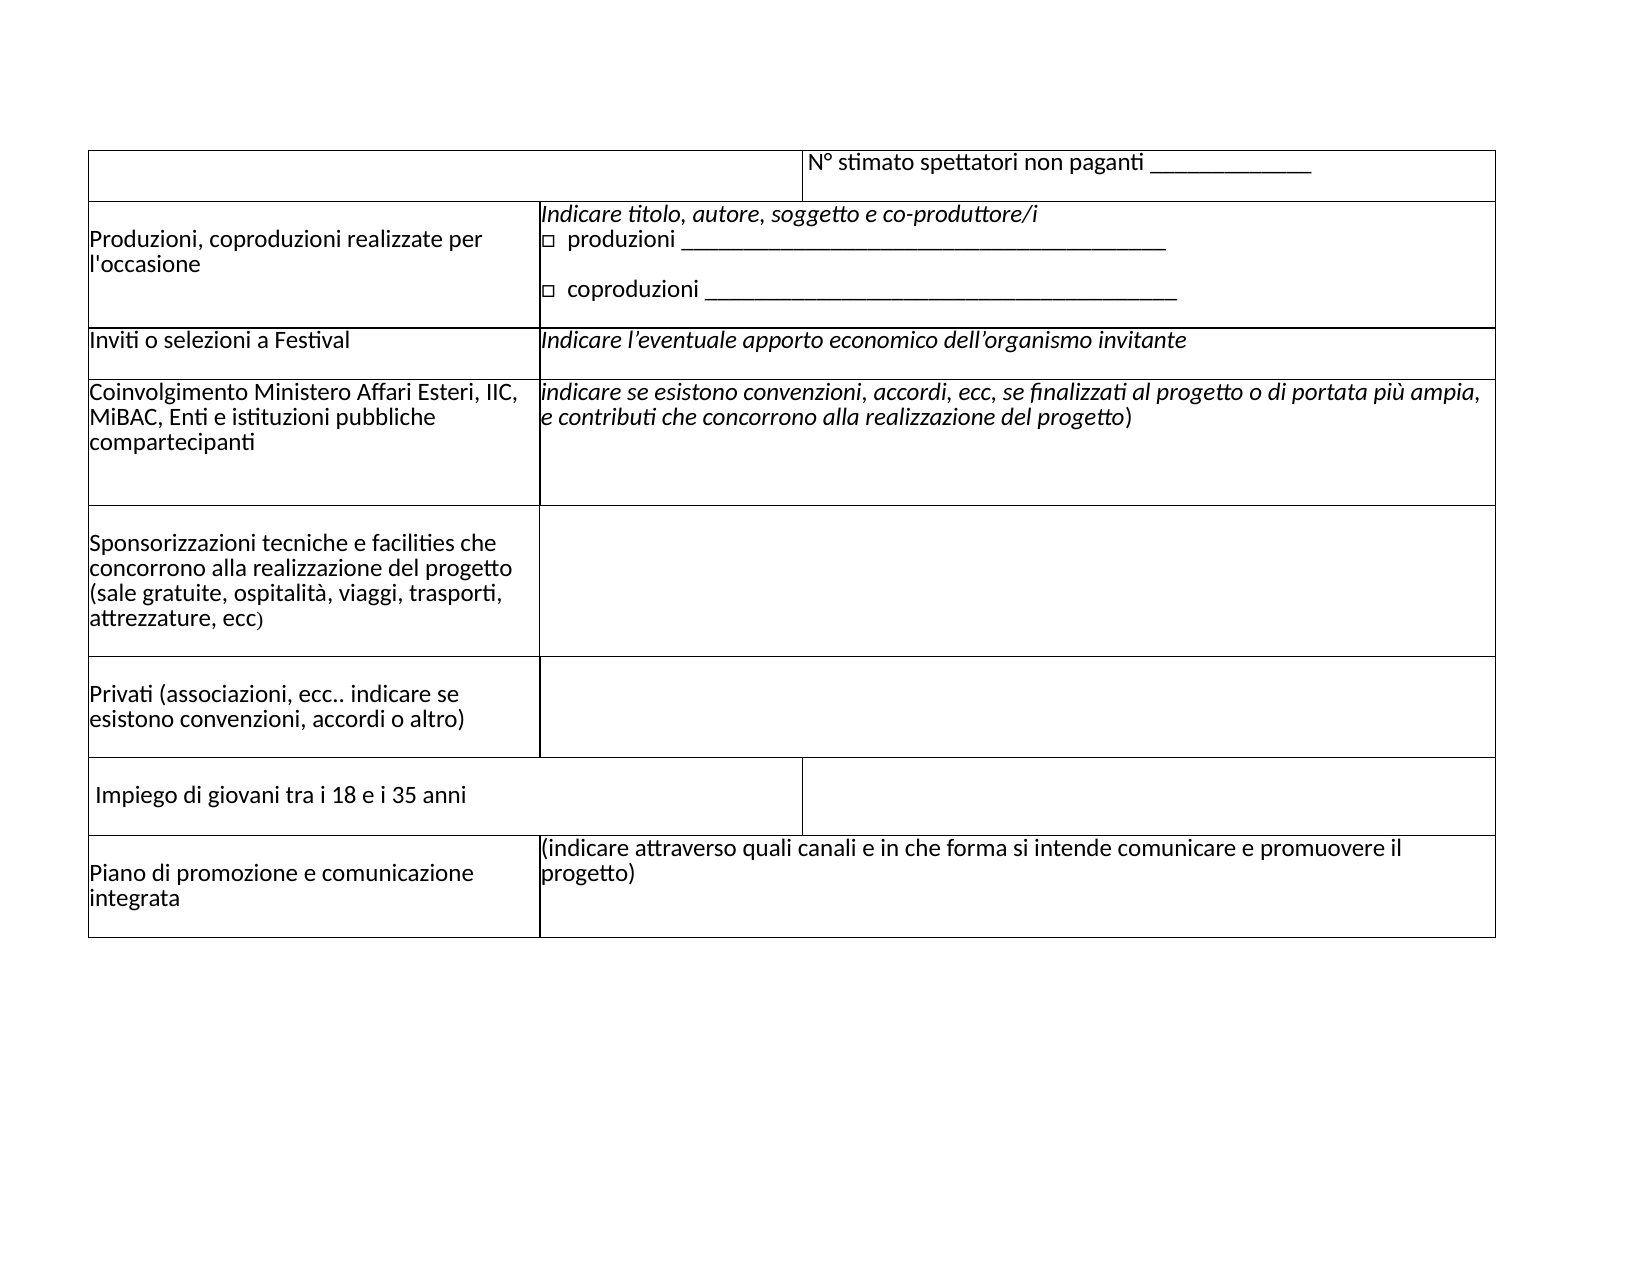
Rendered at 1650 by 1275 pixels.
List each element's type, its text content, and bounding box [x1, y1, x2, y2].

table_cell Produzioni, coproduzioni realizzate per l'occasione [89, 202, 539, 327]
table_cell Sponsorizzazioni tecniche e facilities che concorrono alla realizzazione del progetto (sale gratuite, ospitalità, viaggi, trasporti, attrezzature, ecc) [89, 506, 539, 656]
table_cell indicare se esistono convenzioni, accordi, ecc, se finalizzati al progetto o di portata più ampia, e contributi che concorrono alla realizzazione del progetto) [541, 380, 1495, 505]
table_cell Piano di promozione e comunicazione integrata [89, 836, 539, 936]
table_cell Privati (associazioni, ecc.. indicare se esistono convenzioni, accordi o altro) [89, 657, 539, 757]
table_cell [803, 151, 1495, 201]
table_cell Indicare l’eventuale apporto economico dell’organismo invitante [541, 329, 1495, 379]
table_cell Indicare titolo, autore, soggetto e co-produttore/i □ produzioni _______________________________________ □ coproduzioni ______________________________________ [541, 202, 1495, 327]
table_cell Coinvolgimento Ministero Affari Esteri, IIC, MiBAC, Enti e istituzioni pubbliche compartecipanti [89, 380, 539, 505]
table_cell Impiego di giovani tra i 18 e i 35 anni [89, 758, 802, 835]
table_cell [540, 506, 1495, 656]
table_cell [89, 151, 802, 201]
table_cell (indicare attraverso quali canali e in che forma si intende comunicare e promuovere il progetto) [541, 836, 1495, 936]
table_cell [541, 657, 1495, 757]
table_cell [803, 758, 1495, 835]
table_cell Inviti o selezioni a Festival [89, 329, 539, 379]
